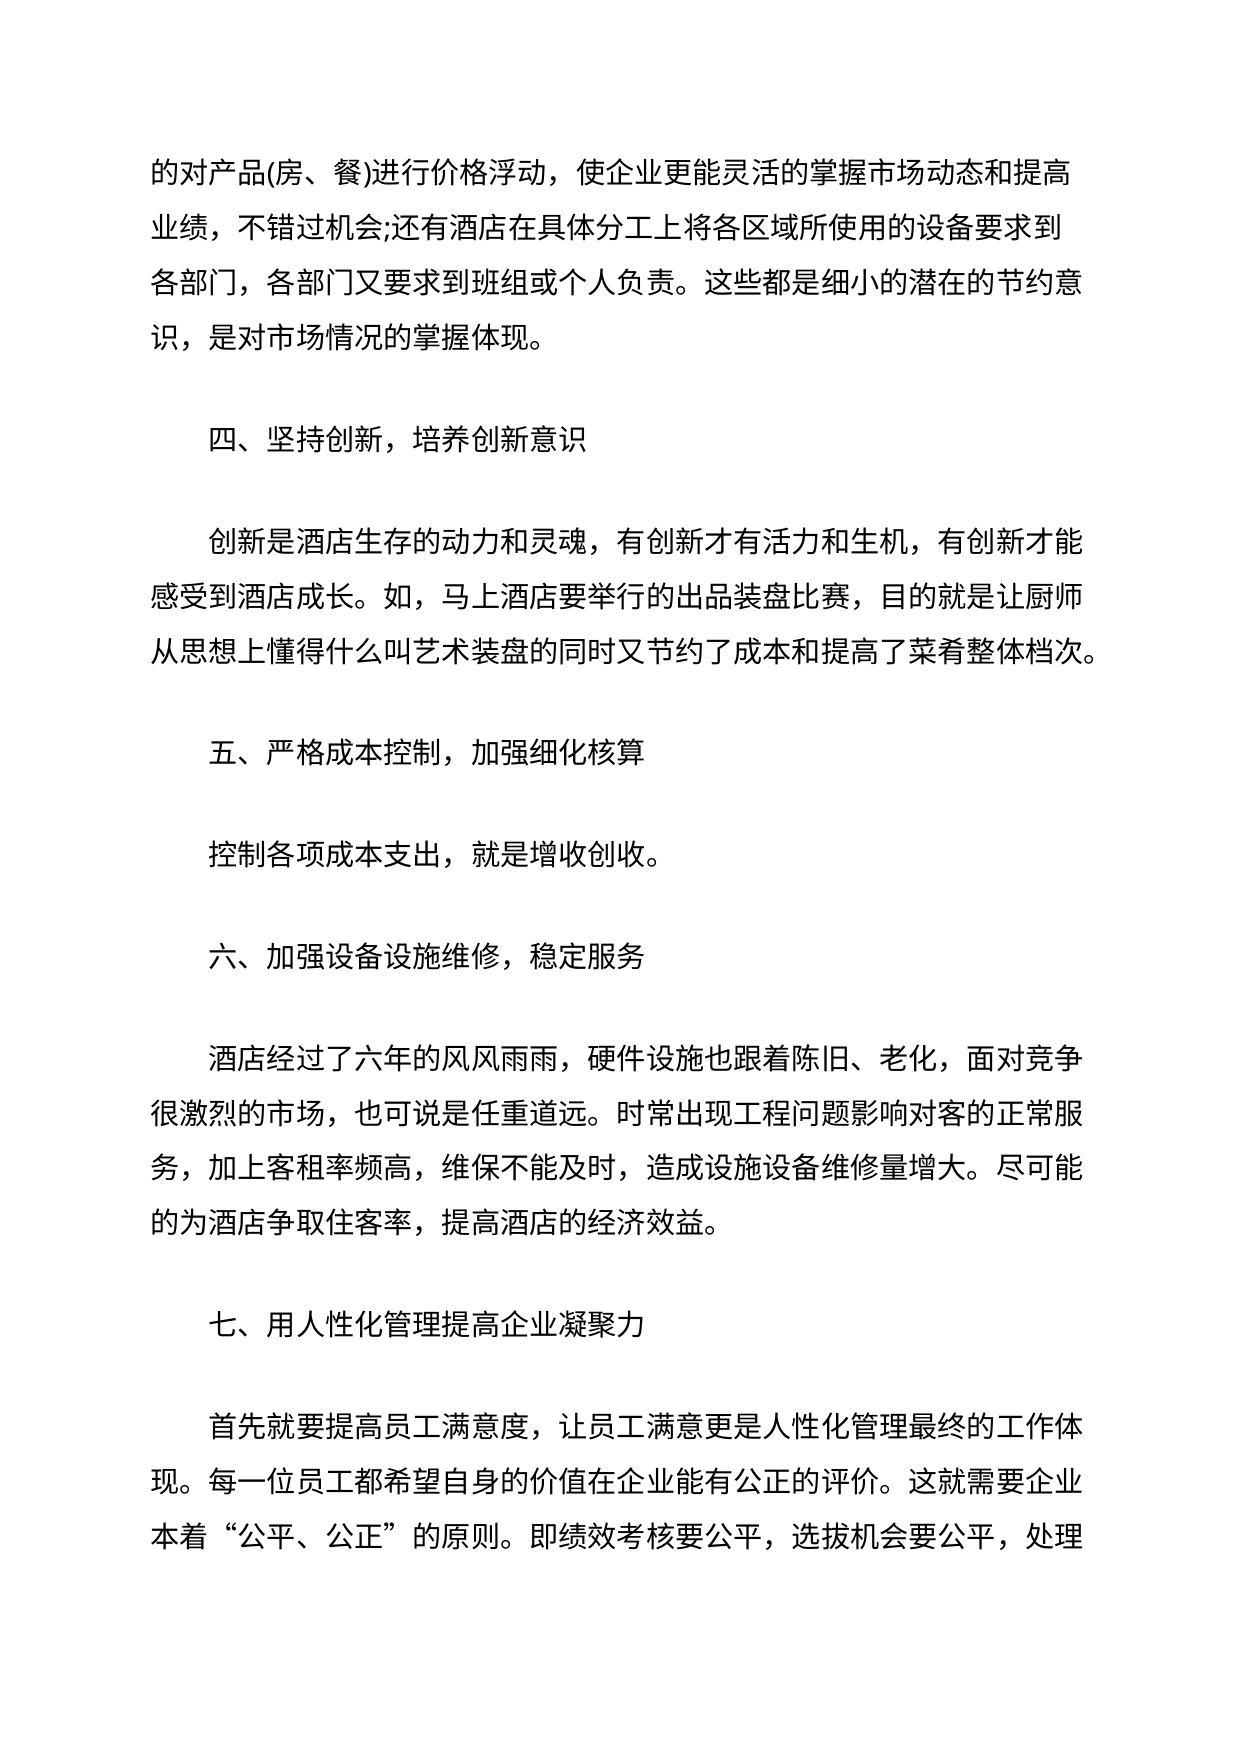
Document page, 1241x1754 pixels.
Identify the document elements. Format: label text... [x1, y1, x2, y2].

text 六、加强设备设施维修，稳定服务 [150, 933, 1090, 976]
text 四、坚持创新，培养创新意识 [150, 417, 1090, 459]
text 控制各项成本支出，就是增收创收。 [150, 832, 1090, 874]
text 酒店经过了六年的风风雨雨，硬件设施也跟着陈旧、老化，面对竞争很激烈的市场，也可说是任重道远。时常出现工程问题影响对客的正常服务，加上客租率频高，维保不能及时，造成设施设备维修量增大。尽可能的为酒店争取住客率，提高酒店的经济效益。 [150, 1035, 1090, 1242]
text 五、严格成本控制，加强细化核算 [150, 730, 1090, 772]
text 七、用人性化管理提高企业凝聚力 [150, 1302, 1090, 1344]
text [150, 1403, 1090, 1556]
text 创新是酒店生存的动力和灵魂，有创新才有活力和生机，有创新才能感受到酒店成长。如，马上酒店要举行的出品装盘比赛，目的就是让厨师从思想上懂得什么叫艺术装盘的同时又节约了成本和提高了菜肴整体档次。 [150, 518, 1090, 671]
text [150, 150, 1090, 357]
